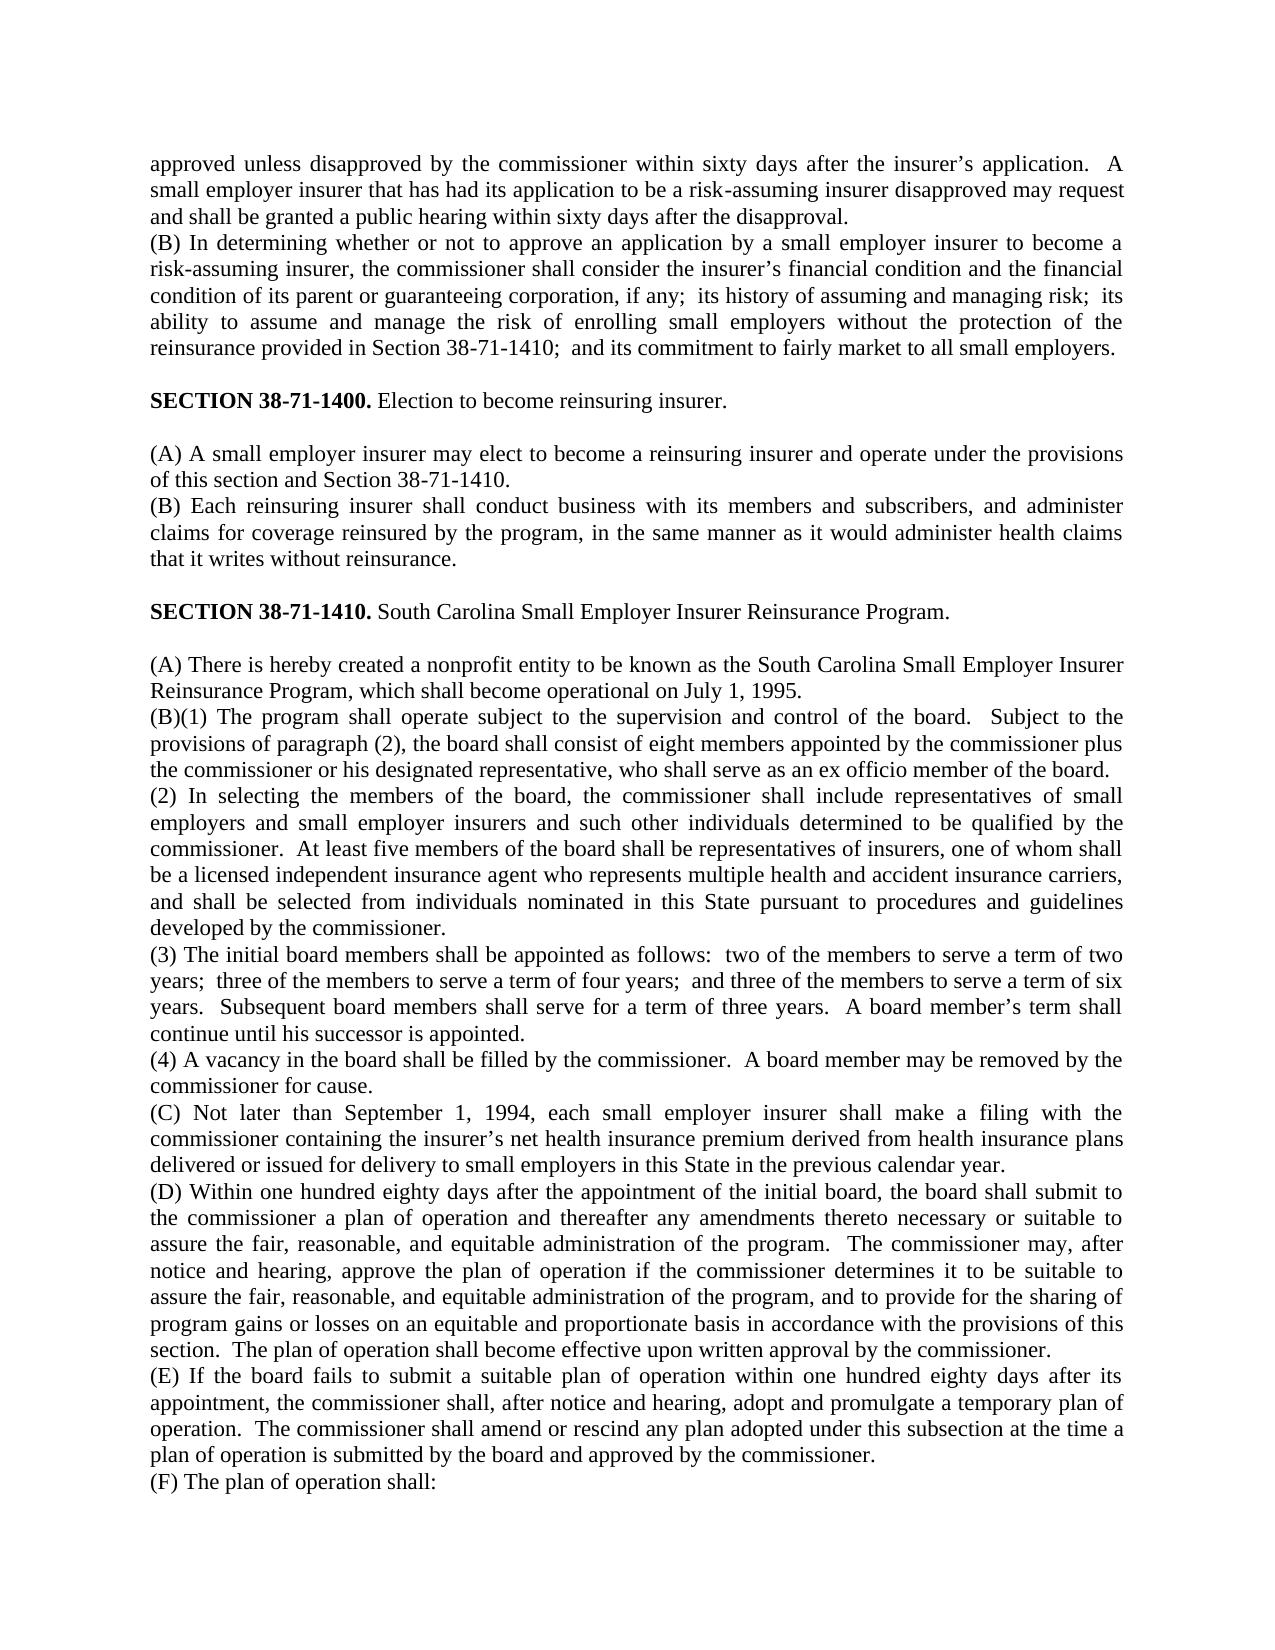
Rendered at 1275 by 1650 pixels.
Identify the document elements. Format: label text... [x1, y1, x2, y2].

text (E) If the board fails to submit a suitable plan of operation within one hundred eighty days after its appointment, the commissioner shall, after notice and hearing, adopt and promulgate a temporary plan of operation. The commissioner shall amend or rescind any plan adopted under this subsection at the time a plan of operation is submitted by the board and approved by the commissioner. [150, 1362, 1125, 1468]
text (A) A small employer insurer may elect to become a reinsuring insurer and operate under the provisions of this section and Section 38-71-1410. [150, 440, 1125, 493]
text (3) The initial board members shall be appointed as follows: two of the members to serve a term of two years; three of the members to serve a term of four years; and three of the members to serve a term of six years. Subsequent board members shall serve for a term of three years. A board member’s term shall continue until his successor is appointed. [150, 941, 1125, 1046]
text (B) Each reinsuring insurer shall conduct business with its members and subscribers, and administer claims for coverage reinsured by the program, in the same manner as it would administer health claims that it writes without reinsurance. [150, 493, 1125, 572]
text (B)(1) The program shall operate subject to the supervision and control of the board. Subject to the provisions of paragraph (2), the board shall consist of eight members appointed by the commissioner plus the commissioner or his designated representative, who shall serve as an ex officio member of the board. [150, 703, 1125, 782]
text SECTION 38-71-1410. South Carolina Small Employer Insurer Reinsurance Program. [150, 598, 1125, 624]
text (C) Not later than September 1, 1994, each small employer insurer shall make a filing with the commissioner containing the insurer’s net health insurance premium derived from health insurance plans delivered or issued for delivery to small employers in this State in the previous calendar year. [150, 1099, 1125, 1178]
text (A) There is hereby created a nonprofit entity to be known as the South Carolina Small Employer Insurer Reinsurance Program, which shall become operational on July 1, 1995. [150, 651, 1125, 703]
text (D) Within one hundred eighty days after the appointment of the initial board, the board shall submit to the commissioner a plan of operation and thereafter any amendments thereto necessary or suitable to assure the fair, reasonable, and equitable administration of the program. The commissioner may, after notice and hearing, approve the plan of operation if the commissioner determines it to be suitable to assure the fair, reasonable, and equitable administration of the program, and to provide for the sharing of program gains or losses on an equitable and proportionate basis in accordance with the provisions of this section. The plan of operation shall become effective upon written approval by the commissioner. [150, 1178, 1125, 1362]
text (B) In determining whether or not to approve an application by a small employer insurer to become a risk-assuming insurer, the commissioner shall consider the insurer’s financial condition and the financial condition of its parent or guaranteeing corporation, if any; its history of assuming and managing risk; its ability to assume and manage the risk of enrolling small employers without the protection of the reinsurance provided in Section 38-71-1410; and its commitment to fairly market to all small employers. [150, 229, 1125, 361]
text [150, 150, 1125, 229]
text (4) A vacancy in the board shall be filled by the commissioner. A board member may be removed by the commissioner for cause. [150, 1046, 1125, 1099]
text SECTION 38-71-1400. Election to become reinsuring insurer. [150, 387, 1125, 413]
text (F) The plan of operation shall: [150, 1468, 1125, 1494]
text (2) In selecting the members of the board, the commissioner shall include representatives of small employers and small employer insurers and such other individuals determined to be qualified by the commissioner. At least five members of the board shall be representatives of insurers, one of whom shall be a licensed independent insurance agent who represents multiple health and accident insurance carriers, and shall be selected from individuals nominated in this State pursuant to procedures and guidelines developed by the commissioner. [150, 782, 1125, 941]
